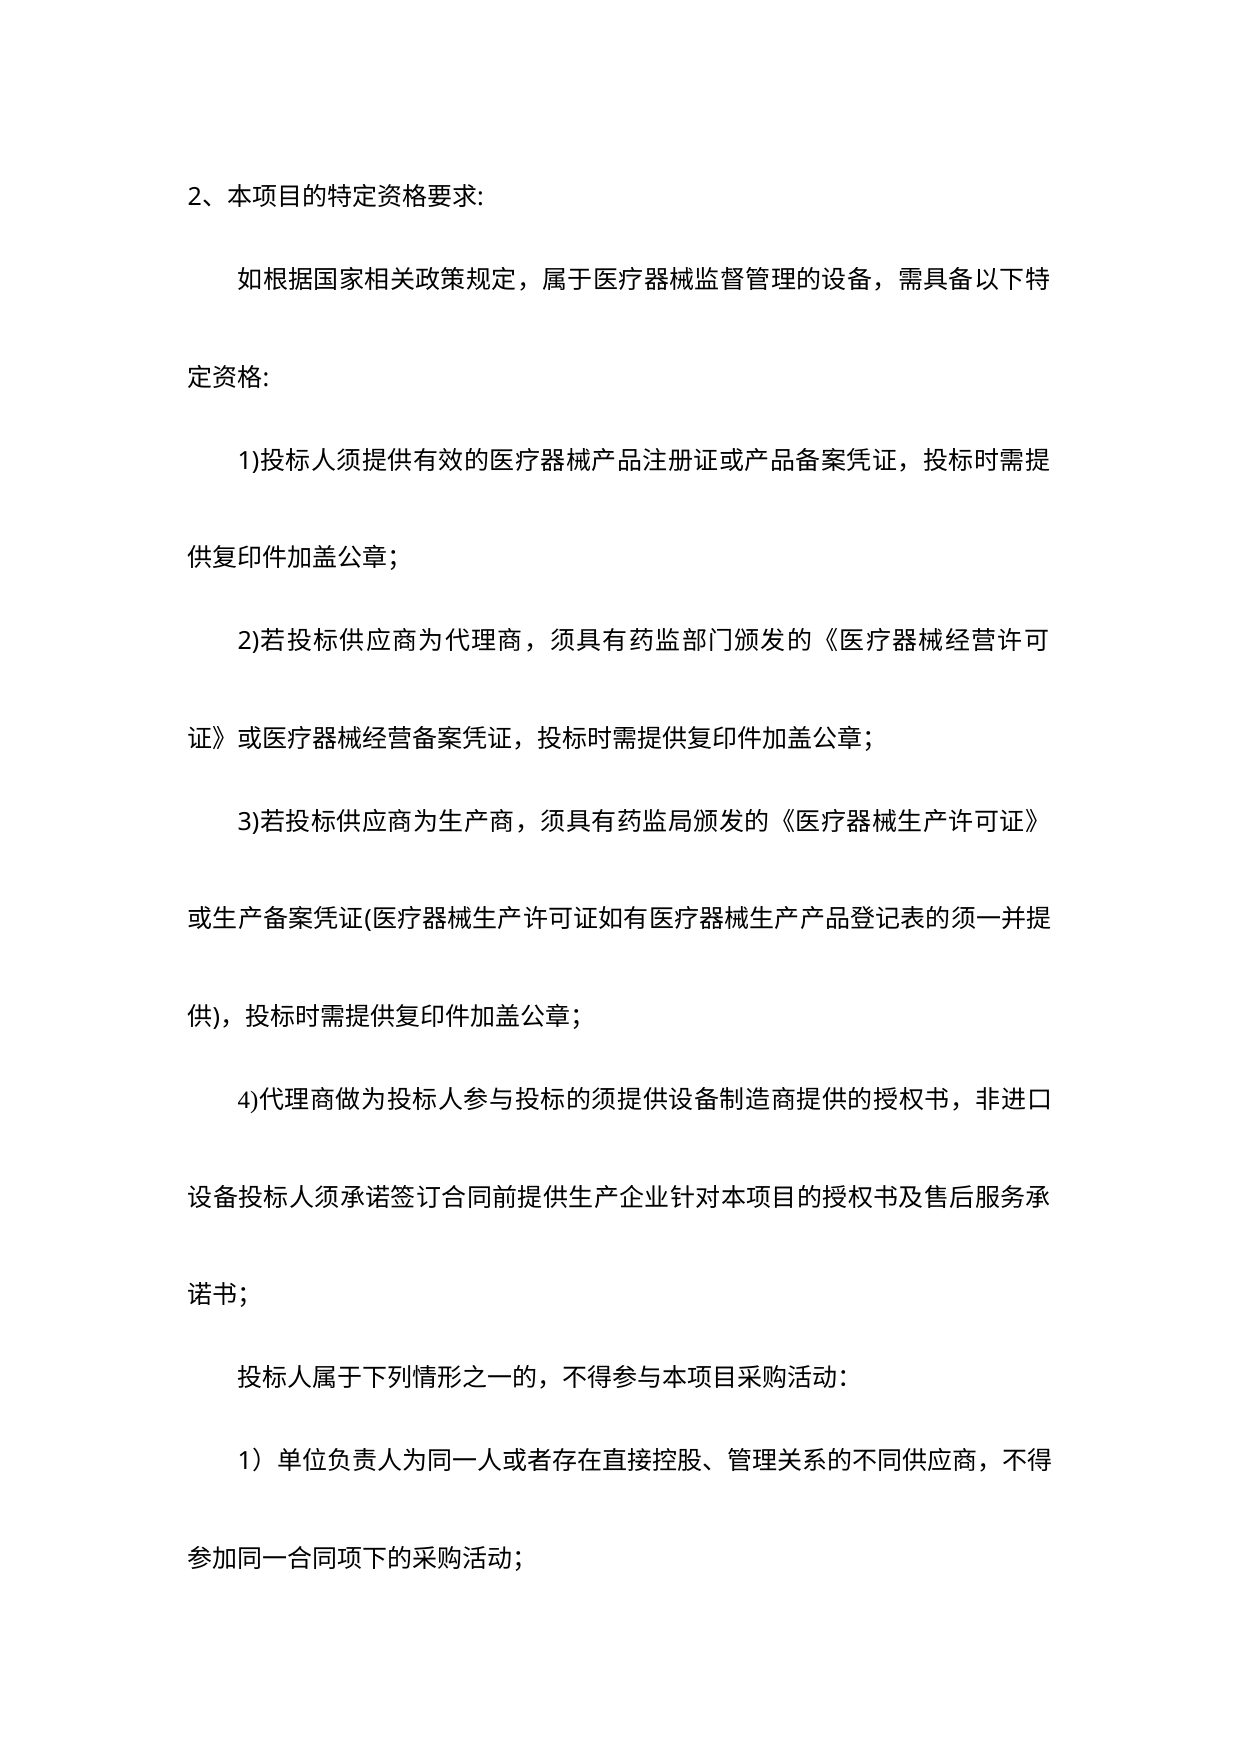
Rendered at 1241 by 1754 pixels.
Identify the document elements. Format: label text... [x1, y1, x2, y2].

text 如根据国家相关政策规定，属于医疗器械监督管理的设备，需具备以下特定资格: [187, 245, 1053, 408]
text 2、本项目的特定资格要求: [187, 162, 1053, 227]
text 4)代理商做为投标人参与投标的须提供设备制造商提供的授权书，非进口设备投标人须承诺签订合同前提供生产企业针对本项目的授权书及售后服务承诺书； [187, 1065, 1053, 1325]
text 1）单位负责人为同一人或者存在直接控股、管理关系的不同供应商，不得参加同一合同项下的采购活动； [187, 1426, 1053, 1589]
text 1)投标人须提供有效的医疗器械产品注册证或产品备案凭证，投标时需提供复印件加盖公章； [187, 426, 1053, 588]
text 投标人属于下列情形之一的，不得参与本项目采购活动： [187, 1343, 1053, 1408]
text 3)若投标供应商为生产商，须具有药监局颁发的《医疗器械生产许可证》或生产备案凭证(医疗器械生产许可证如有医疗器械生产产品登记表的须一并提供)，投标时需提供复印件加盖公章； [187, 787, 1053, 1047]
text 2)若投标供应商为代理商，须具有药监部门颁发的《医疗器械经营许可证》或医疗器械经营备案凭证，投标时需提供复印件加盖公章； [187, 606, 1053, 769]
